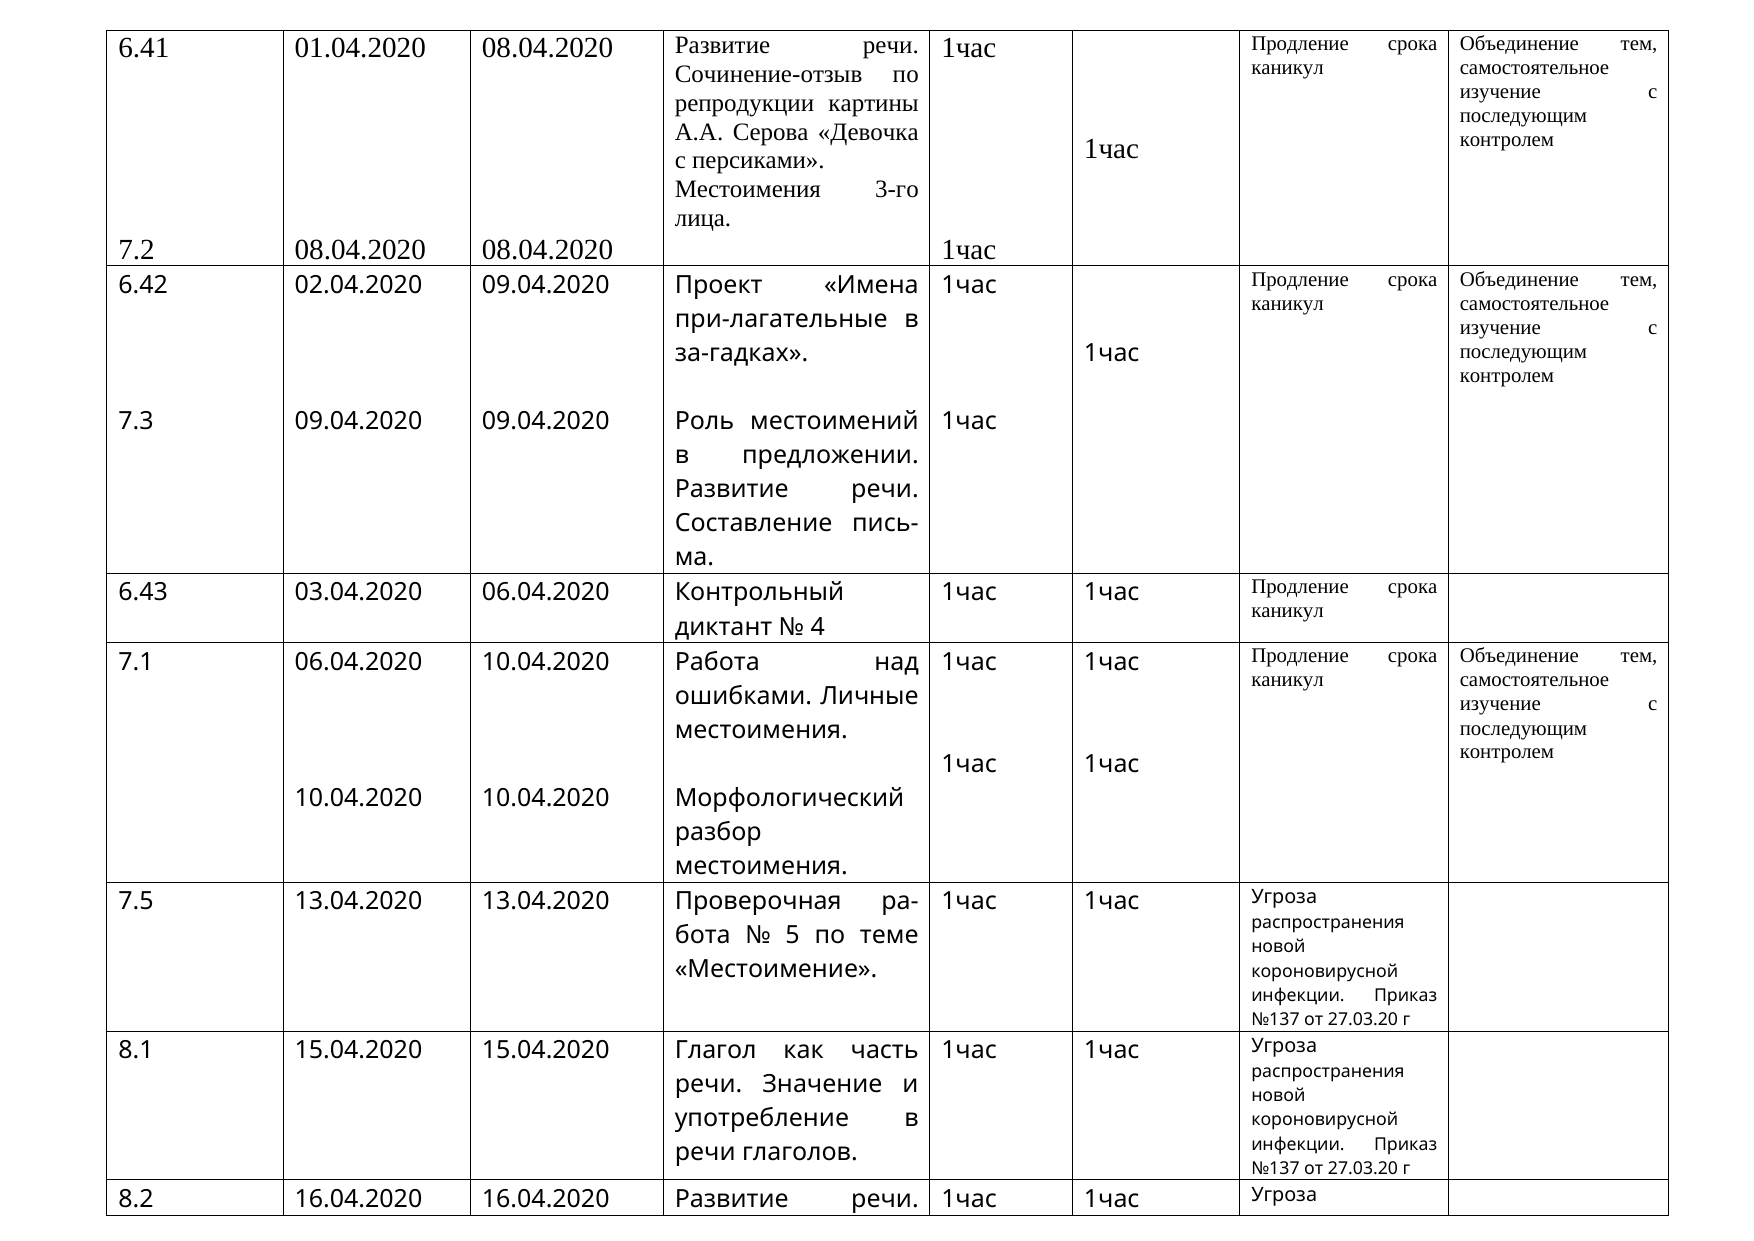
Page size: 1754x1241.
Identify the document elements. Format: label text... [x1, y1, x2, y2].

table_cell 6.41 7.2 [107, 31, 283, 265]
table_cell Продление срока каникул [1240, 574, 1448, 642]
table_cell 1час 1час [930, 643, 1072, 882]
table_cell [664, 1180, 929, 1214]
table_cell 13.04.2020 [284, 883, 470, 1031]
table_cell 16.04.2020 [471, 1180, 663, 1214]
table_cell Глагол как часть речи. Значение и употребление в речи глаголов. [664, 1032, 929, 1179]
table_cell 03.04.2020 [284, 574, 470, 642]
table_cell 10.04.2020 10.04.2020 [471, 643, 663, 882]
table_cell 6.43 [107, 574, 283, 642]
table_cell 16.04.2020 [284, 1180, 470, 1214]
table_cell Развитие речи. Сочинение-отзыв по репродукции картины А.А. Серова «Девочка с персиками». Местоимения 3-го лица. [664, 31, 929, 265]
table_cell 1час [930, 574, 1072, 642]
table_cell 1час [1073, 883, 1239, 1031]
table_cell 08.04.2020 08.04.2020 [471, 31, 663, 265]
table_cell 1час [1073, 31, 1239, 265]
table_cell Объединение тем, самостоятельное изучение с последующим контролем [1449, 266, 1668, 573]
table_cell Продление срока каникул [1240, 31, 1448, 265]
table_cell 7.1 [107, 643, 283, 882]
table_cell [1449, 574, 1668, 642]
table_cell 02.04.2020 09.04.2020 [284, 266, 470, 573]
table_cell Угроза распространения новой короновирусной инфекции. Приказ №137 от 27.03.20 г [1240, 883, 1448, 1031]
table_cell [1449, 883, 1668, 1031]
table_cell Проверочная ра-бота № 5 по теме «Местоимение». [664, 883, 929, 1031]
table_cell Продление срока каникул [1240, 643, 1448, 882]
table_cell 1час 1час [930, 266, 1072, 573]
table_cell 1час [930, 1032, 1072, 1179]
table_cell 1час [1073, 1032, 1239, 1179]
table_cell 8.2 [107, 1180, 283, 1214]
table_cell 09.04.2020 09.04.2020 [471, 266, 663, 573]
table_cell 1час [1073, 1180, 1239, 1214]
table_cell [1240, 1180, 1448, 1214]
table_cell 1час [930, 1180, 1072, 1214]
table_cell 6.42 7.3 [107, 266, 283, 573]
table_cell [1240, 1032, 1448, 1179]
table_cell Контрольный диктант № 4 [664, 574, 929, 642]
table_cell Работа над ошибками. Личные местоимения. Морфологический разбор местоимения. [664, 643, 929, 882]
table_cell 06.04.2020 10.04.2020 [284, 643, 470, 882]
table_cell 06.04.2020 [471, 574, 663, 642]
table_cell Продление срока каникул [1240, 266, 1448, 573]
table_cell 1час 1час [930, 31, 1072, 265]
table_cell 1час [1073, 574, 1239, 642]
table_cell 7.5 [107, 883, 283, 1031]
table_cell Проект «Имена при-лагательные в за-гадках». Роль местоимений в предложении. Развитие речи. Составление пись-ма. [664, 266, 929, 573]
table_cell 1час [1073, 266, 1239, 573]
table_cell 8.1 [107, 1032, 283, 1179]
table_cell 13.04.2020 [471, 883, 663, 1031]
table_cell 1час [930, 883, 1072, 1031]
table_cell Объединение тем, самостоятельное изучение с последующим контролем [1449, 643, 1668, 882]
table_cell 15.04.2020 [471, 1032, 663, 1179]
table_cell 1час 1час [1073, 643, 1239, 882]
table_cell 15.04.2020 [284, 1032, 470, 1179]
table_cell 01.04.2020 08.04.2020 [284, 31, 470, 265]
table_cell [1449, 1032, 1668, 1179]
table_cell Объединение тем, самостоятельное изучение с последующим контролем [1449, 31, 1668, 265]
table_cell [1449, 1180, 1668, 1214]
